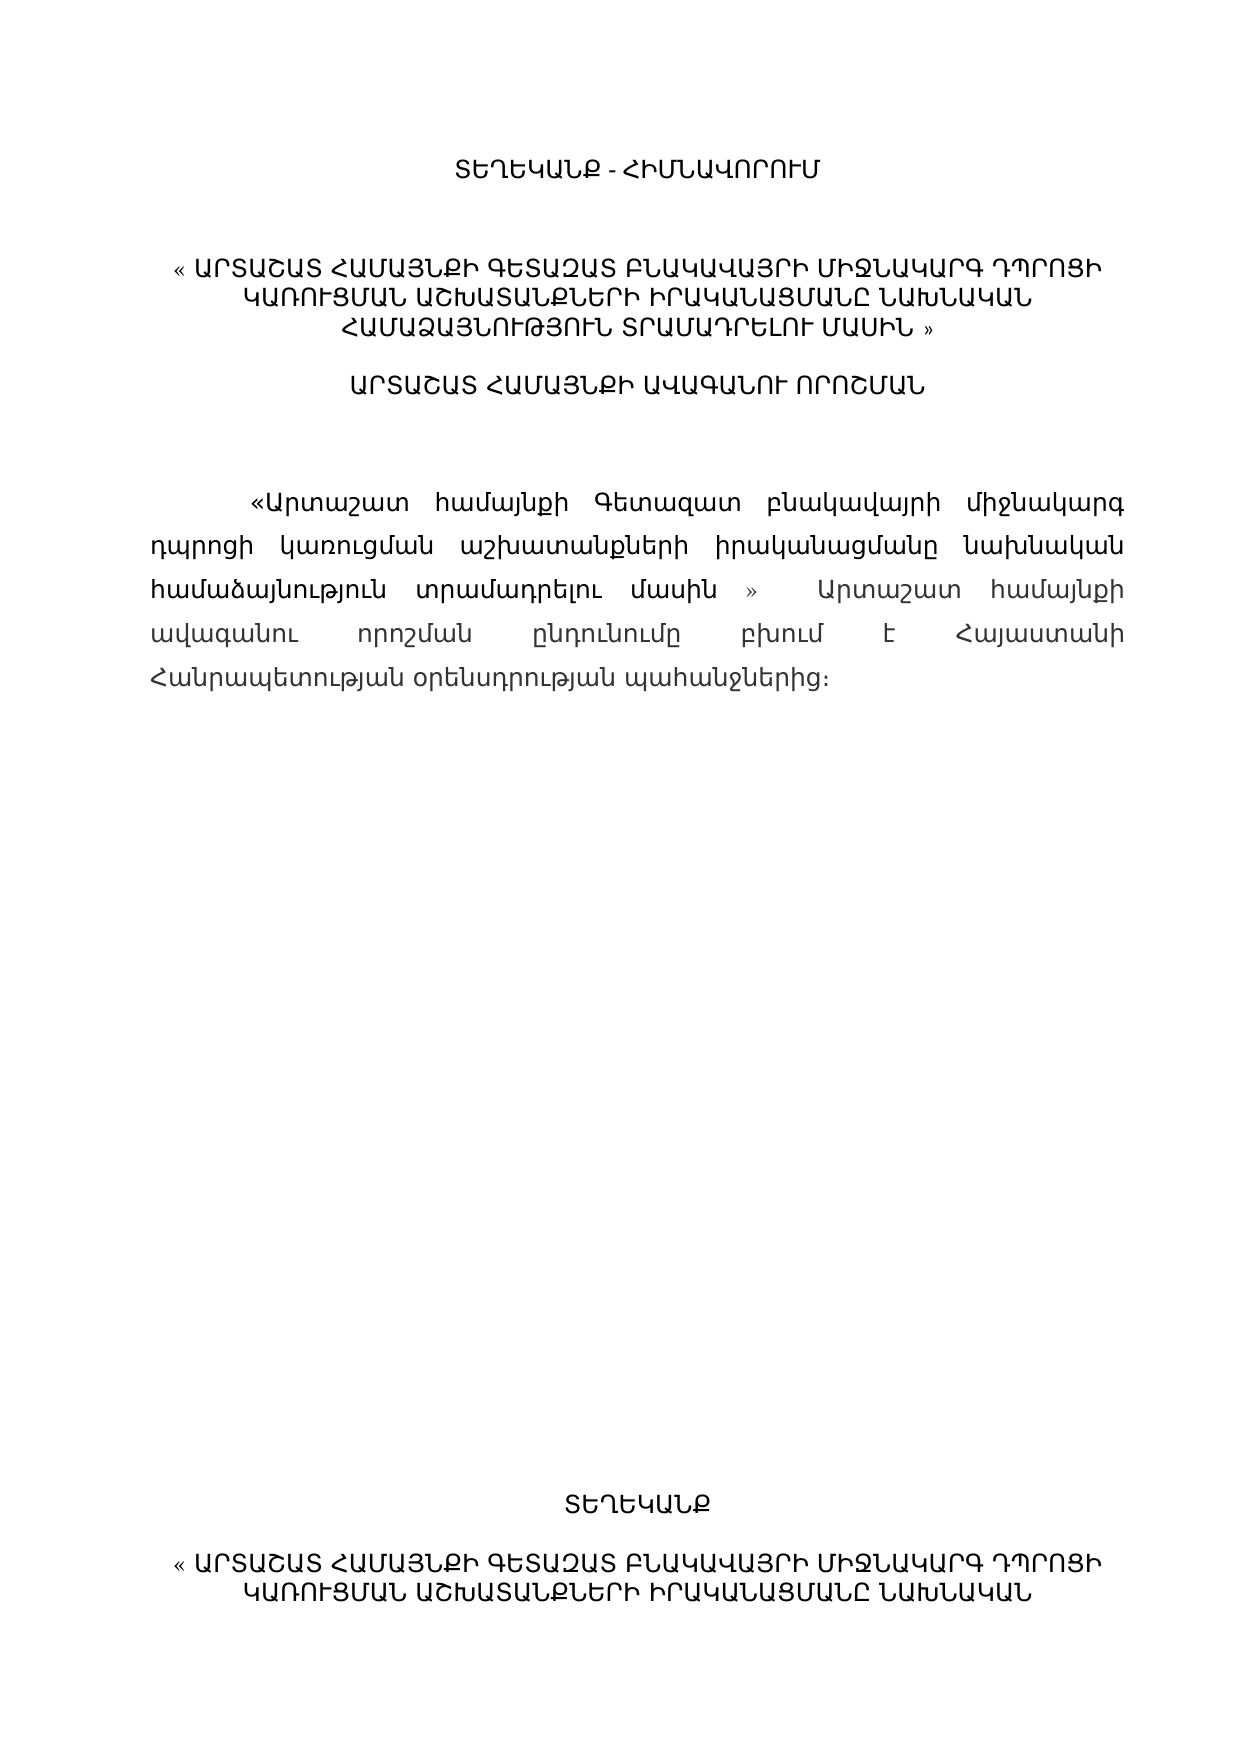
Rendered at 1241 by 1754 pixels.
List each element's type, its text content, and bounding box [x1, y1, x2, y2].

text  ԱՐՏԱՇԱՏ ՀԱՄԱՅՆՔԻ ԳԵՏԱԶԱՏ ԲՆԱԿԱՎԱՅՐԻ ՄԻՋՆԱԿԱՐԳ ԴՊՐՈՑԻ ԿԱՌՈՒՑՄԱՆ ԱՇԽԱՏԱՆՔՆԵՐԻ ԻՐԱԿԱՆԱՑՄԱՆԸ ՆԱԽՆԱԿԱՆ ՀԱՄԱՁԱՅՆՈՒԹՅՈՒՆ ՏՐԱՄԱԴՐԵԼՈՒ ՄԱՍԻՆ » [150, 254, 1125, 342]
text ՏԵՂԵԿԱՆՔ [150, 1491, 1125, 1520]
text ՏԵՂԵԿԱՆՔ - ՀԻՄՆԱՎՈՐՈՒՄ [150, 152, 1125, 186]
text «Արտաշատ համայնքի Գետազատ բնակավայրի միջնակարգ դպրոցի կառուցման աշխատանքների իրականացմանը նախնական համաձայնություն տրամադրելու մասին  Արտաշատ համայնքի ավագանու որոշման ընդունումը բխում է Հայաստանի Հանրապետության օրենսդրության պահանջներից։ [150, 488, 1125, 692]
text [150, 1549, 1125, 1607]
text ԱՐՏԱՇԱՏ ՀԱՄԱՅՆՔԻ ԱՎԱԳԱՆՈՒ ՈՐՈՇՄԱՆ [150, 371, 1125, 400]
